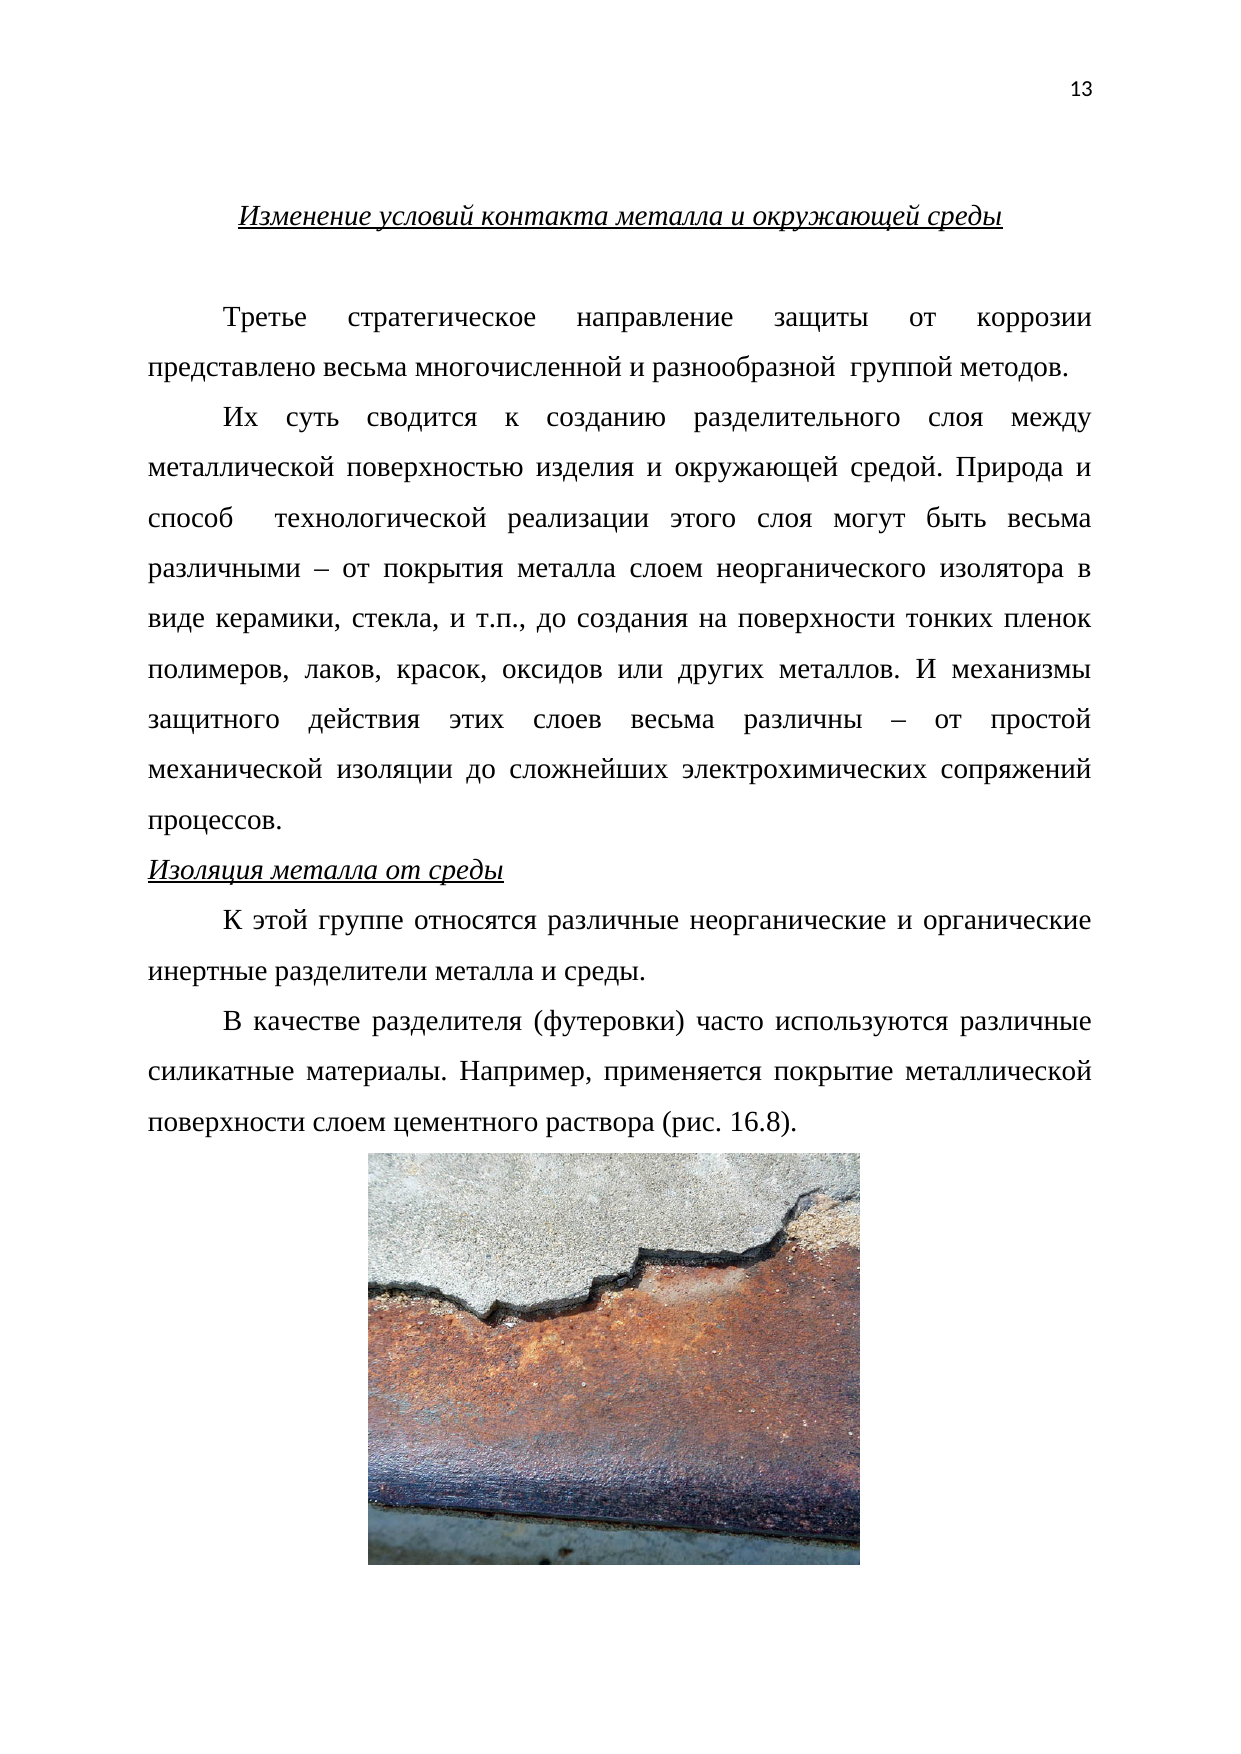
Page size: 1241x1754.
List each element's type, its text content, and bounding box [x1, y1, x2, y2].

text Третье стратегическое направление защиты от коррозии представлено весьма многочисленной и разнообразной группой методов. [148, 299, 1092, 382]
text К этой группе относятся различные неорганические и органические инертные разделители металла и среды. [148, 902, 1092, 986]
text Изоляция металла от среды [148, 852, 1092, 886]
text Изменение условий контакта металла и окружающей среды [148, 198, 1092, 232]
picture [368, 1153, 860, 1565]
text Их суть сводится к созданию разделительного слоя между металлической поверхностью изделия и окружающей средой. Природа и способ технологической реализации этого слоя могут быть весьма различными – от покрытия металла слоем неорганического изолятора в виде керамики, стекла, и т.п., до создания на поверхности тонких пленок полимеров, лаков, красок, оксидов или других металлов. И механизмы защитного действия этих слоев весьма различны – от простой механической изоляции до сложнейших электрохимических сопряжений процессов. [148, 399, 1092, 835]
text В качестве разделителя (футеровки) часто используются различные силикатные материалы. Например, применяется покрытие металлической поверхности слоем цементного раствора (рис. 16.8). [148, 1003, 1092, 1137]
